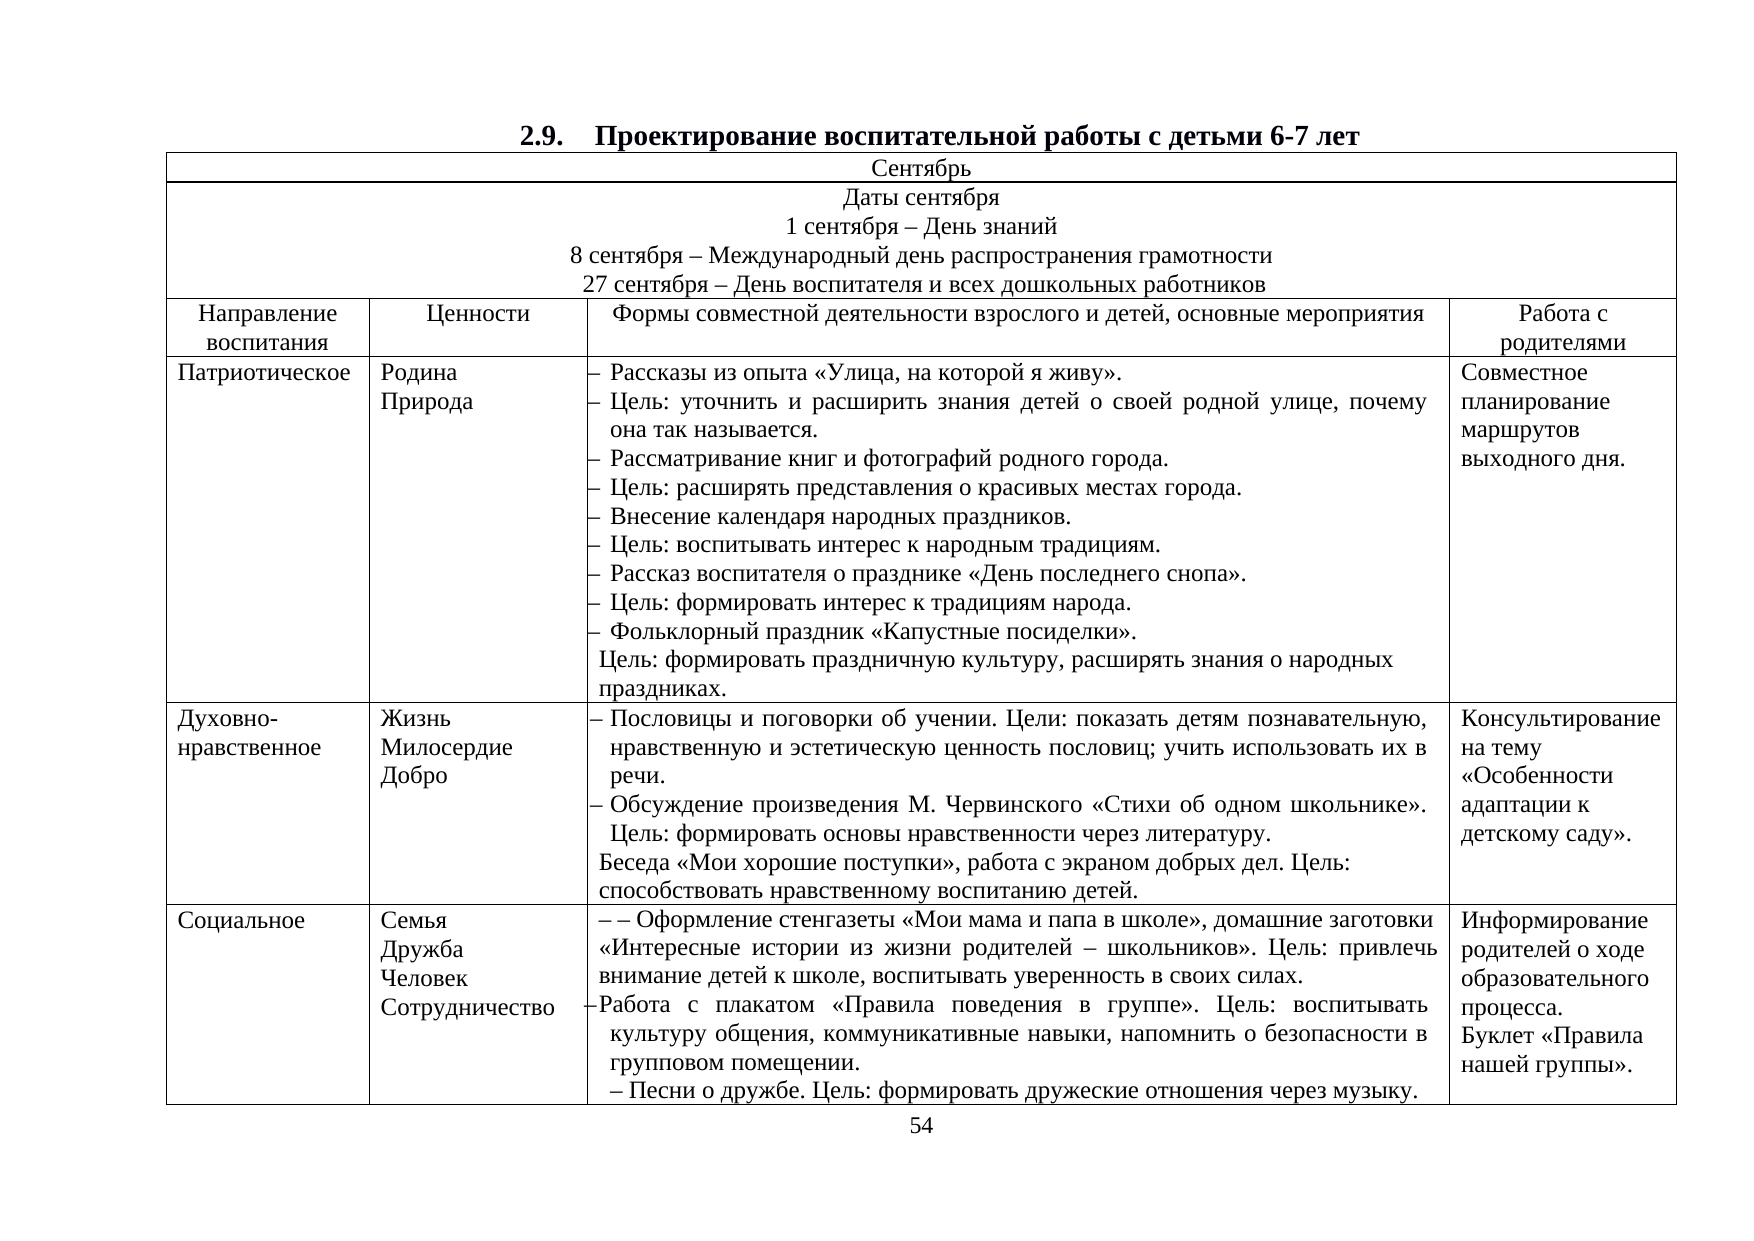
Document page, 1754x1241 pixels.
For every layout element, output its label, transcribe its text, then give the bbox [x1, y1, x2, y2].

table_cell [1450, 905, 1676, 1104]
table_cell Социальное [167, 905, 369, 1104]
table_cell Совместное планирование маршрутов выходного дня. [1450, 357, 1676, 702]
table_cell Работа с родителями [1450, 299, 1676, 356]
table_cell Рассказы из опыта «Улица, на которой я живу». Цель: уточнить и расширить знания детей о своей родной улице, почему она так называется. Рассматривание книг и фотографий родного города. Цель: расширять представления о красивых местах города. Внесение календаря народных праздников. Цель: воспитывать интерес к народным традициям. Рассказ воспитателя о празднике «День последнего снопа». Цель: формировать интерес к традициям народа. Фольклорный праздник «Капустные посиделки». Цель: формировать праздничную культуру, расширять знания о народных праздниках. [588, 357, 1449, 702]
table_cell Патриотическое [167, 357, 369, 702]
table_cell Родина Природа [370, 357, 587, 702]
table_cell Жизнь Милосердие Добро [370, 703, 587, 904]
list Проектирование воспитательной работы с детьми 6-7 лет [214, 118, 1665, 152]
table_header Сентябрь [167, 153, 1676, 181]
table_cell Консультирование на тему «Особенности адаптации к детскому саду». [1450, 703, 1676, 904]
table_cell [588, 905, 1449, 1104]
table_cell Пословицы и поговорки об учении. Цели: показать детям познавательную, нравственную и эстетическую ценность пословиц; учить использовать их в речи. Обсуждение произведения М. Червинского «Стихи об одном школьнике». Цель: формировать основы нравственности через литературу. Беседа «Мои хорошие поступки», работа с экраном добрых дел. Цель: способствовать нравственному воспитанию детей. [588, 703, 1449, 904]
table_cell Формы совместной деятельности взрослого и детей, основные мероприятия [588, 299, 1449, 356]
table_cell Духовно-нравственное [167, 703, 369, 904]
table_cell Даты сентября 1 сентября – День знаний 8 сентября – Международный день распространения грамотности 27 сентября – День воспитателя и всех дошкольных работников [167, 183, 1676, 297]
table_cell Ценности [370, 299, 587, 356]
table_cell Направление воспитания [167, 299, 369, 356]
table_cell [370, 905, 587, 1104]
